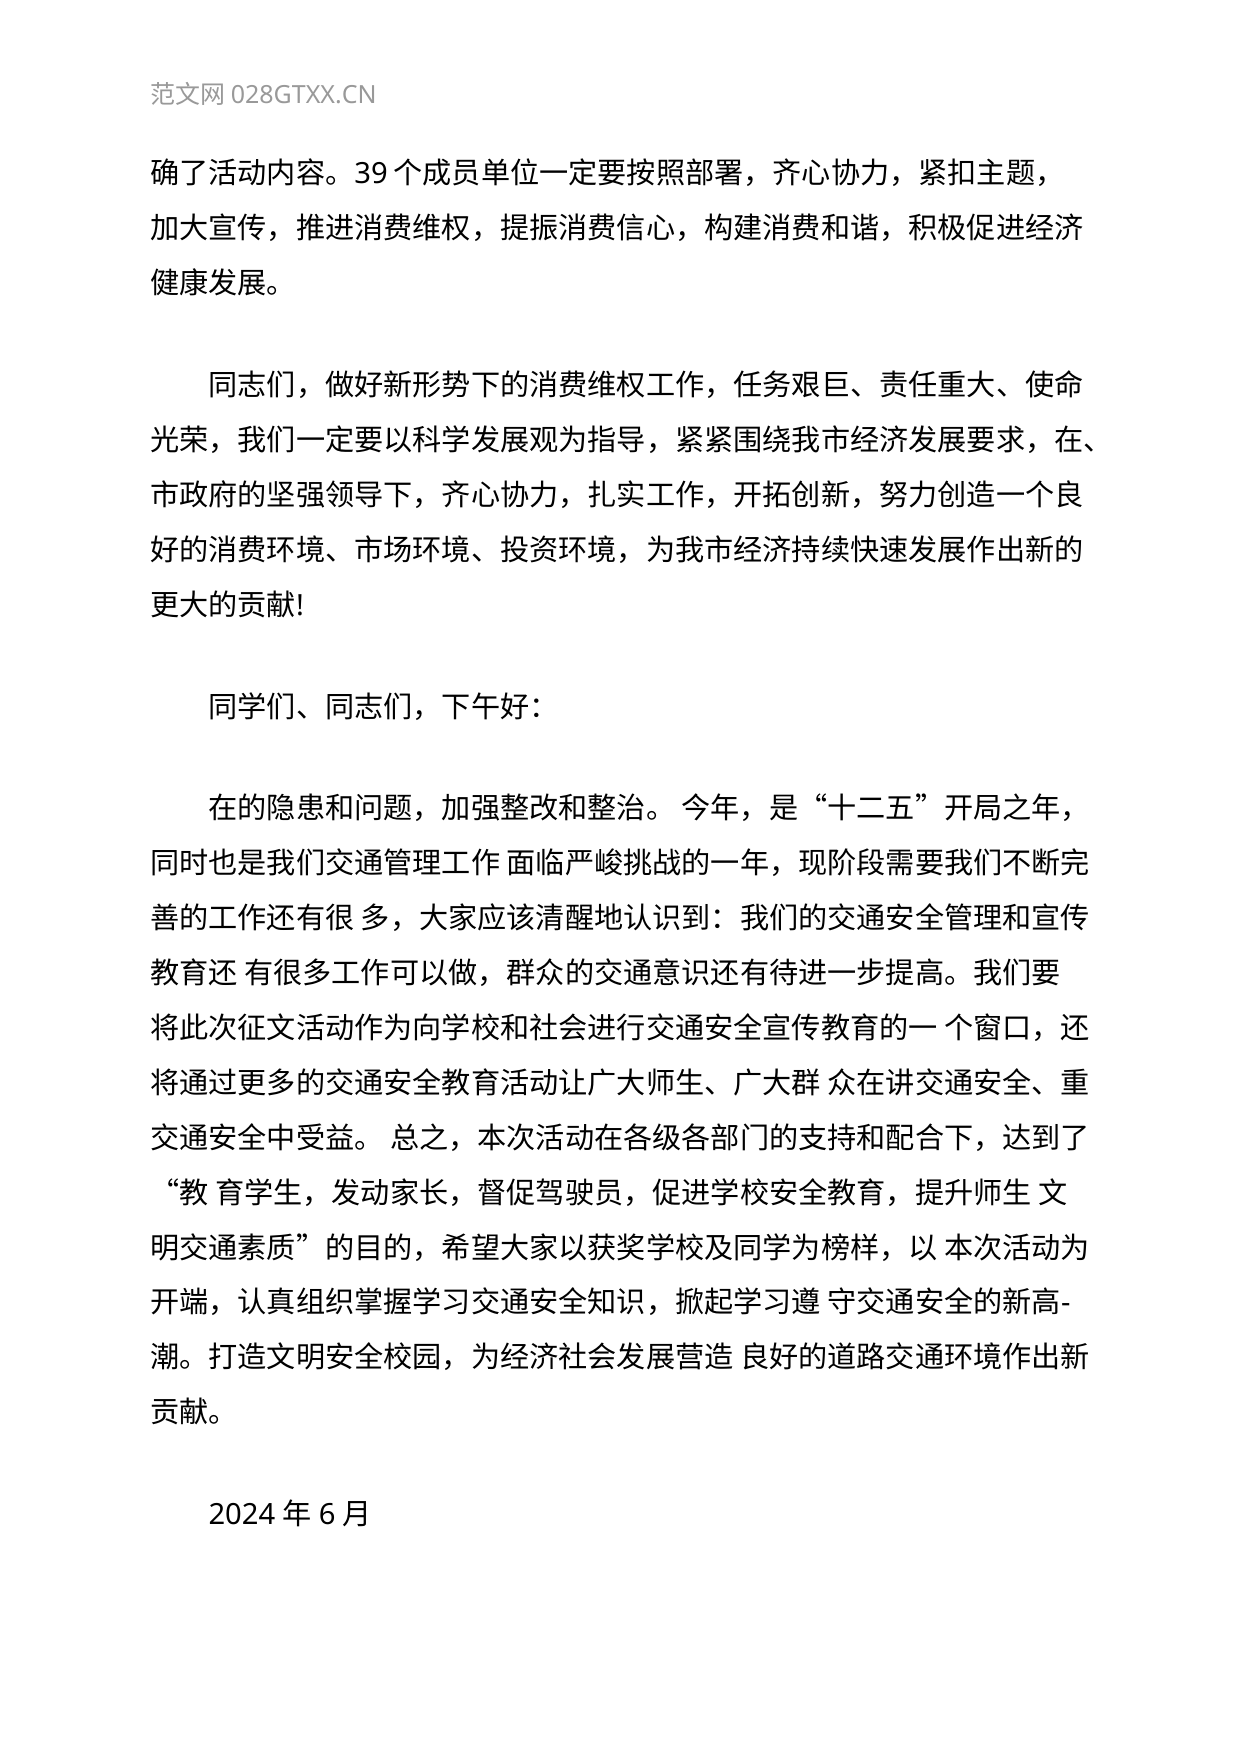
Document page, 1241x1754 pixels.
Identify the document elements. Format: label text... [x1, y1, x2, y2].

text 在的隐患和问题，加强整改和整治。 今年，是“十二五”开局之年，同时也是我们交通管理工作 面临严峻挑战的一年，现阶段需要我们不断完善的工作还有很 多，大家应该清醒地认识到：我们的交通安全管理和宣传教育还 有很多工作可以做，群众的交通意识还有待进一步提高。我们要 将此次征文活动作为向学校和社会进行交通安全宣传教育的一 个窗口，还将通过更多的交通安全教育活动让广大师生、广大群 众在讲交通安全、重交通安全中受益。 总之，本次活动在各级各部门的支持和配合下，达到了“教 育学生，发动家长，督促驾驶员，促进学校安全教育，提升师生 文明交通素质”的目的，希望大家以获奖学校及同学为榜样，以 本次活动为开端，认真组织掌握学习交通安全知识，掀起学习遵 守交通安全的新高-潮。打造文明安全校园，为经济社会发展营造 良好的道路交通环境作出新贡献。 [150, 785, 1090, 1431]
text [150, 150, 1090, 302]
text 同志们，做好新形势下的消费维权工作，任务艰巨、责任重大、使命光荣，我们一定要以科学发展观为指导，紧紧围绕我市经济发展要求，在、市政府的坚强领导下，齐心协力，扎实工作，开拓创新，努力创造一个良好的消费环境、市场环境、投资环境，为我市经济持续快速发展作出新的更大的贡献! [150, 362, 1090, 624]
text 2024 年 6 月 [150, 1491, 1090, 1533]
text 同学们、同志们，下午好： [150, 683, 1090, 726]
